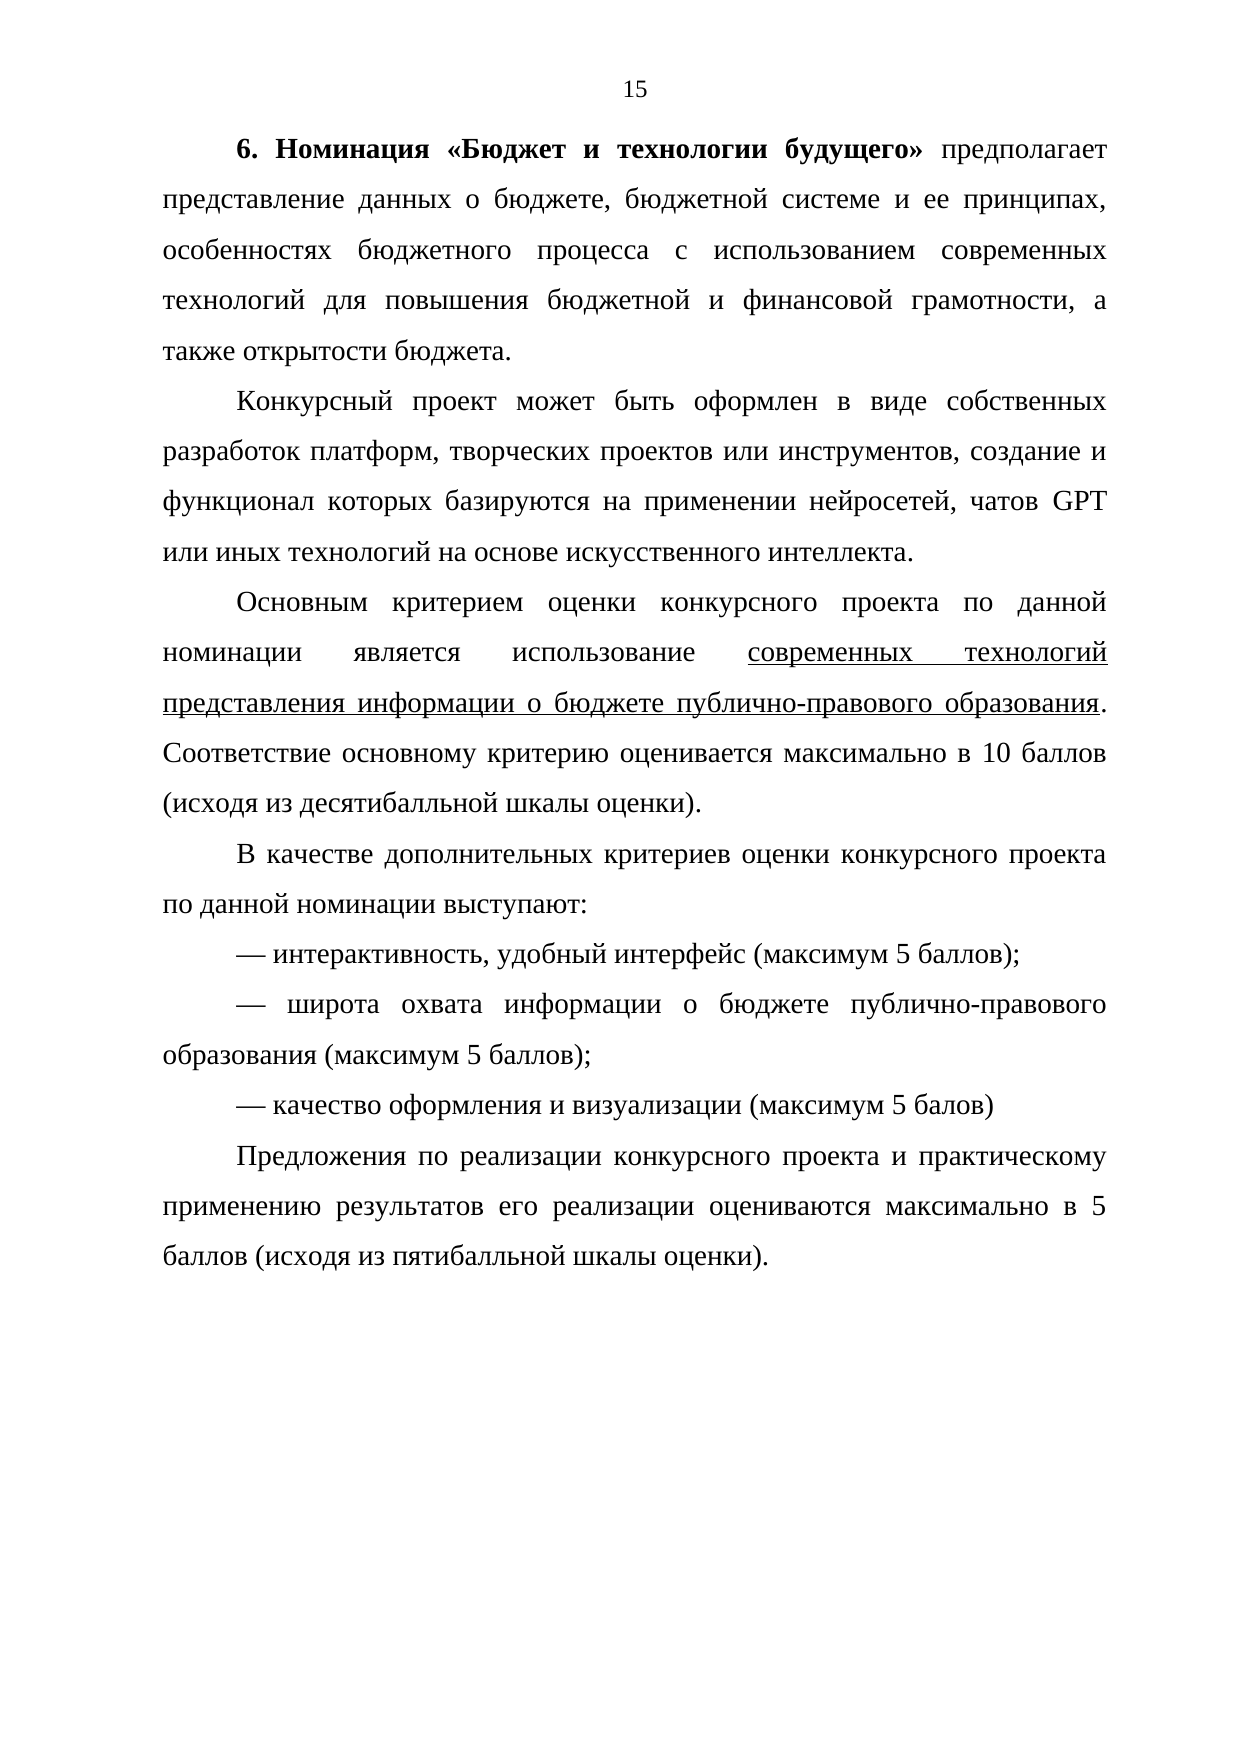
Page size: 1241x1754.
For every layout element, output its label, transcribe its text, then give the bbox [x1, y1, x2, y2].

text Предложения по реализации конкурсного проекта и практическому применению результатов его реализации оцениваются максимально в 5 баллов (исходя из пятибалльной шкалы оценки). [162, 1138, 1107, 1272]
text — широта охвата информации о бюджете публично-правового образования (максимум 5 баллов); [162, 987, 1107, 1071]
text Основным критерием оценки конкурсного проекта по данной номинации является использование современных технологий представления информации о бюджете публично-правового образования. Соответствие основному критерию оценивается максимально в 10 баллов (исходя из десятибалльной шкалы оценки). [162, 584, 1107, 819]
text — качество оформления и визуализации (максимум 5 балов) [162, 1087, 1107, 1121]
text Конкурсный проект может быть оформлен в виде собственных разработок платформ, творческих проектов или инструментов, создание и функционал которых базируются на применении нейросетей, чатов GPT или иных технологий на основе искусственного интеллекта. [162, 383, 1107, 567]
text В качестве дополнительных критериев оценки конкурсного проекта по данной номинации выступают: [162, 836, 1107, 919]
text 6. Номинация «Бюджет и технологии будущего» предполагает представление данных о бюджете, бюджетной системе и ее принципах, особенностях бюджетного процесса с использованием современных технологий для повышения бюджетной и финансовой грамотности, а также открытости бюджета. [162, 131, 1107, 366]
text — интерактивность, удобный интерфейс (максимум 5 баллов); [162, 936, 1107, 970]
